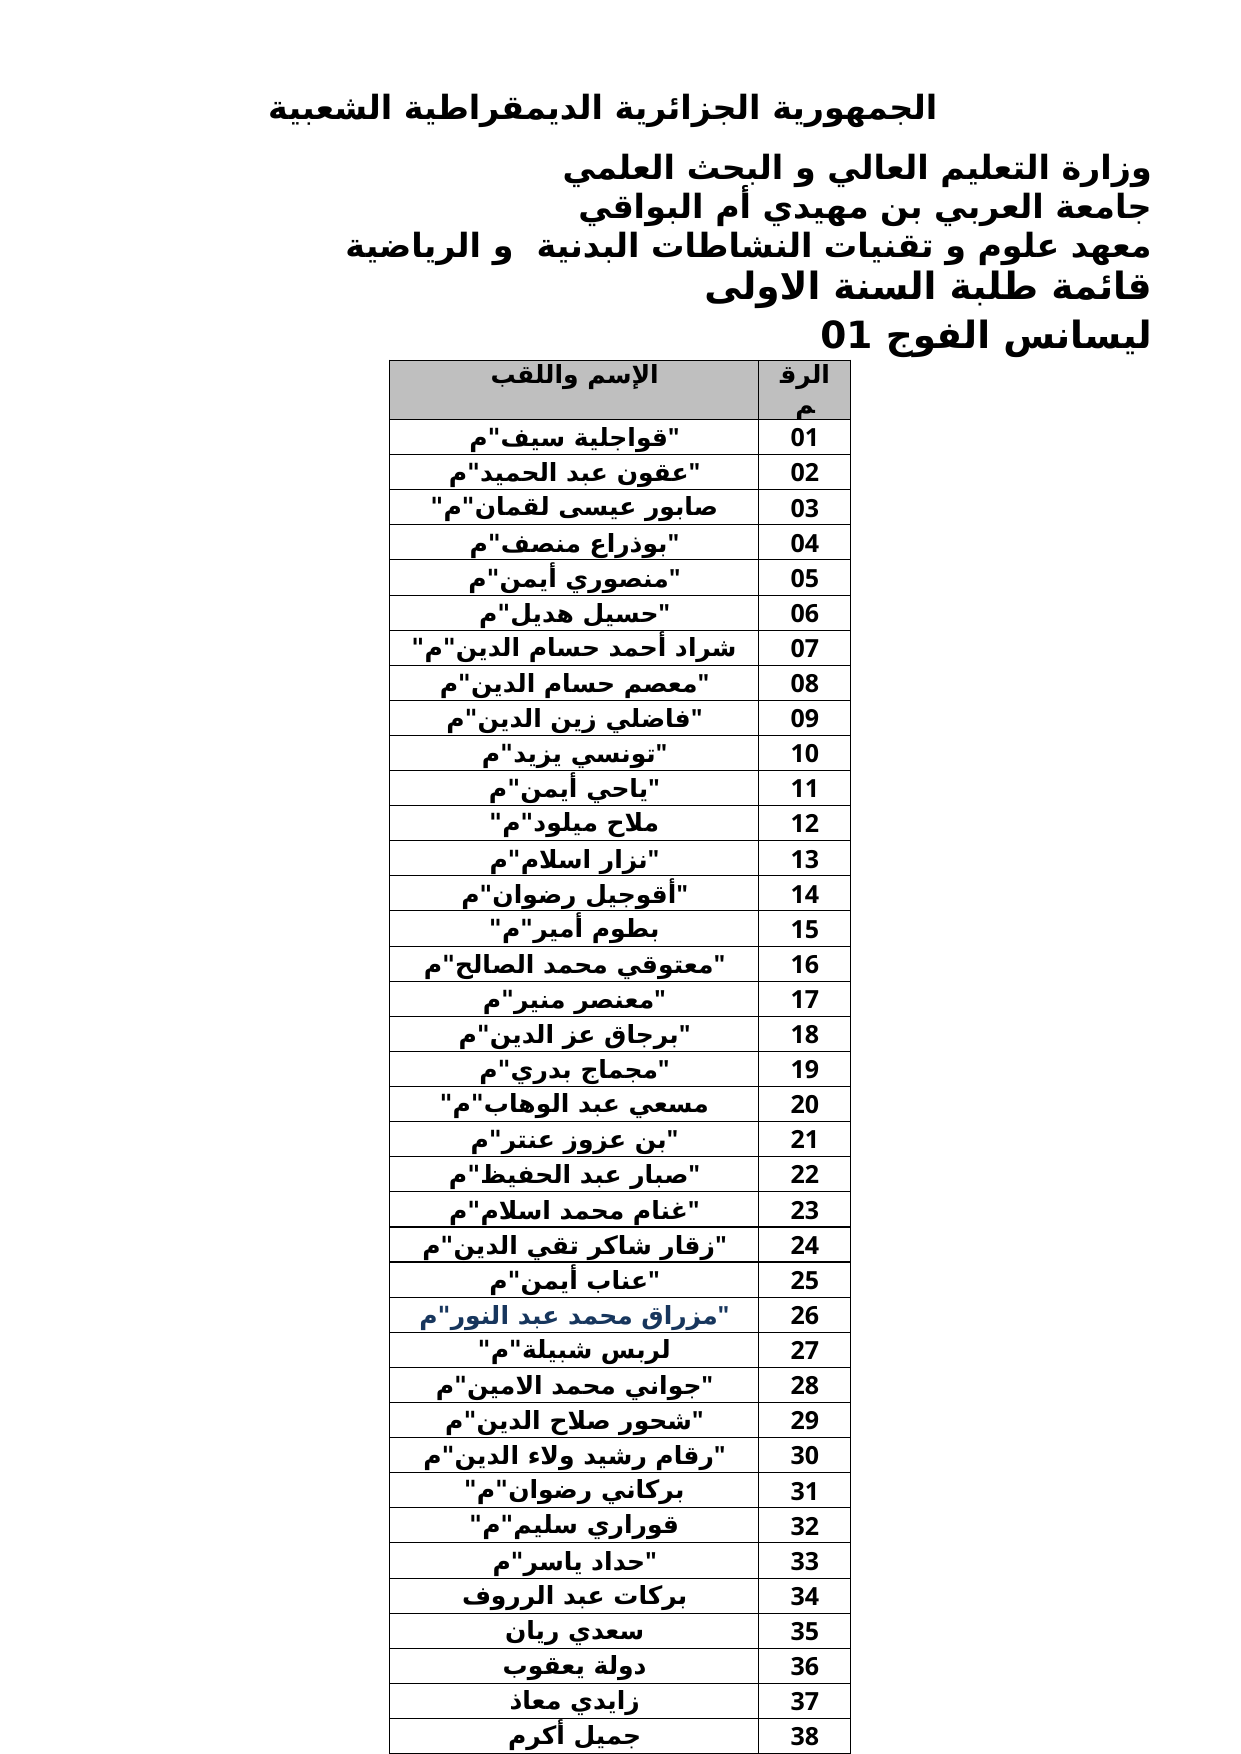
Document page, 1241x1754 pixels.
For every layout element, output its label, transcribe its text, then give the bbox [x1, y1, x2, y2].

table_cell دولة يعقوب [390, 1649, 758, 1683]
table_cell تونسي يزيد"م" [390, 736, 758, 770]
table_cell 29 [759, 1403, 850, 1437]
table_cell ملاح ميلود"م" [390, 806, 758, 840]
table_cell 18 [759, 1017, 850, 1051]
table_cell 27 [759, 1333, 850, 1367]
table_cell 35 [759, 1614, 850, 1648]
text معهد علوم و تقنيات النشاطات البدنية و الرياضية [53, 226, 1152, 265]
text وزارة التعليم العالي و البحث العلمي [53, 148, 1152, 187]
table_cell 33 [759, 1543, 850, 1577]
table_cell مزراق محمد عبد النور"م" [390, 1298, 758, 1332]
table_cell 05 [759, 560, 850, 594]
table_cell رقام رشيد ولاء الدين"م" [390, 1438, 758, 1472]
table_cell 24 [759, 1228, 850, 1261]
table_cell أقوجيل رضوان"م" [390, 876, 758, 910]
table_cell 11 [759, 771, 850, 805]
table_cell 26 [759, 1298, 850, 1332]
table_cell مجماج بدري"م" [390, 1052, 758, 1086]
table_cell غنام محمد اسلام"م" [390, 1192, 758, 1226]
table_cell 31 [759, 1473, 850, 1507]
table_cell 01 [759, 420, 850, 454]
table_cell 32 [759, 1508, 850, 1542]
table_cell 14 [759, 876, 850, 910]
table_cell قوراري سليم"م" [390, 1508, 758, 1542]
table_cell 04 [759, 525, 850, 559]
table_cell 12 [759, 806, 850, 840]
table_cell 30 [759, 1438, 850, 1472]
table_cell 23 [759, 1192, 850, 1226]
table_cell 13 [759, 841, 850, 875]
text الجمهورية الجزائرية الديمقراطية الشعبية [53, 89, 1152, 127]
table_cell قواجلية سيف"م" [390, 420, 758, 454]
table_cell سعدي ريان [390, 1614, 758, 1648]
table_cell 20 [759, 1087, 850, 1121]
table_cell 08 [759, 666, 850, 700]
table_cell منصوري أيمن"م" [390, 560, 758, 594]
table_cell 10 [759, 736, 850, 770]
table_cell 21 [759, 1122, 850, 1156]
table_cell 02 [759, 455, 850, 489]
table_cell 03 [759, 490, 850, 524]
table_cell معنصر منير"م" [390, 982, 758, 1016]
table_cell 17 [759, 982, 850, 1016]
table_cell 36 [759, 1649, 850, 1683]
table_cell 07 [759, 631, 850, 665]
text قائمة طلبة السنة الاولى ليسانس الفوج 01 [53, 265, 1152, 359]
table_cell شراد أحمد حسام الدين"م" [390, 631, 758, 665]
table_cell 19 [759, 1052, 850, 1086]
table_cell جميل أكرم [390, 1719, 758, 1753]
table_cell بركاني رضوان"م" [390, 1473, 758, 1507]
table_cell بن عزوز عنتر"م" [390, 1122, 758, 1156]
table_cell زايدي معاذ [390, 1684, 758, 1718]
table_cell صابور عيسى لقمان"م" [390, 490, 758, 524]
table_cell معصم حسام الدين"م" [390, 666, 758, 700]
table_cell ياحي أيمن"م" [390, 771, 758, 805]
table_cell شحور صلاح الدين"م" [390, 1403, 758, 1437]
table_cell برجاق عز الدين"م" [390, 1017, 758, 1051]
table_cell 34 [759, 1579, 850, 1612]
table_cell عناب أيمن"م" [390, 1263, 758, 1297]
table_cell 06 [759, 596, 850, 629]
table_cell معتوقي محمد الصالح"م" [390, 947, 758, 981]
table_cell حداد ياسر"م" [390, 1543, 758, 1577]
table_header الرقم [759, 361, 850, 419]
table_header الإسم واللقب [390, 361, 758, 419]
table_cell صبار عبد الحفيظ"م" [390, 1157, 758, 1191]
text جامعة العربي بن مهيدي أم البواقي [53, 187, 1152, 226]
table_cell 09 [759, 701, 850, 735]
table_cell 38 [759, 1719, 850, 1753]
table_cell 16 [759, 947, 850, 981]
table_cell نزار اسلام"م" [390, 841, 758, 875]
table_cell لربس شبيلة"م" [390, 1333, 758, 1367]
table_cell 28 [759, 1368, 850, 1402]
table_cell فاضلي زين الدين"م" [390, 701, 758, 735]
table_cell جواني محمد الامين"م" [390, 1368, 758, 1402]
table_cell بوذراع منصف"م" [390, 525, 758, 559]
table_cell بركات عبد الرروف [390, 1579, 758, 1612]
table_cell مسعي عبد الوهاب"م" [390, 1087, 758, 1121]
table_cell 25 [759, 1263, 850, 1297]
table_cell عقون عبد الحميد"م" [390, 455, 758, 489]
table_cell زقار شاكر تقي الدين"م" [390, 1228, 758, 1261]
table_cell 22 [759, 1157, 850, 1191]
table_cell حسيل هديل"م" [390, 596, 758, 629]
table_cell 37 [759, 1684, 850, 1718]
table_cell بطوم أمير"م" [390, 911, 758, 946]
table_cell 15 [759, 911, 850, 946]
